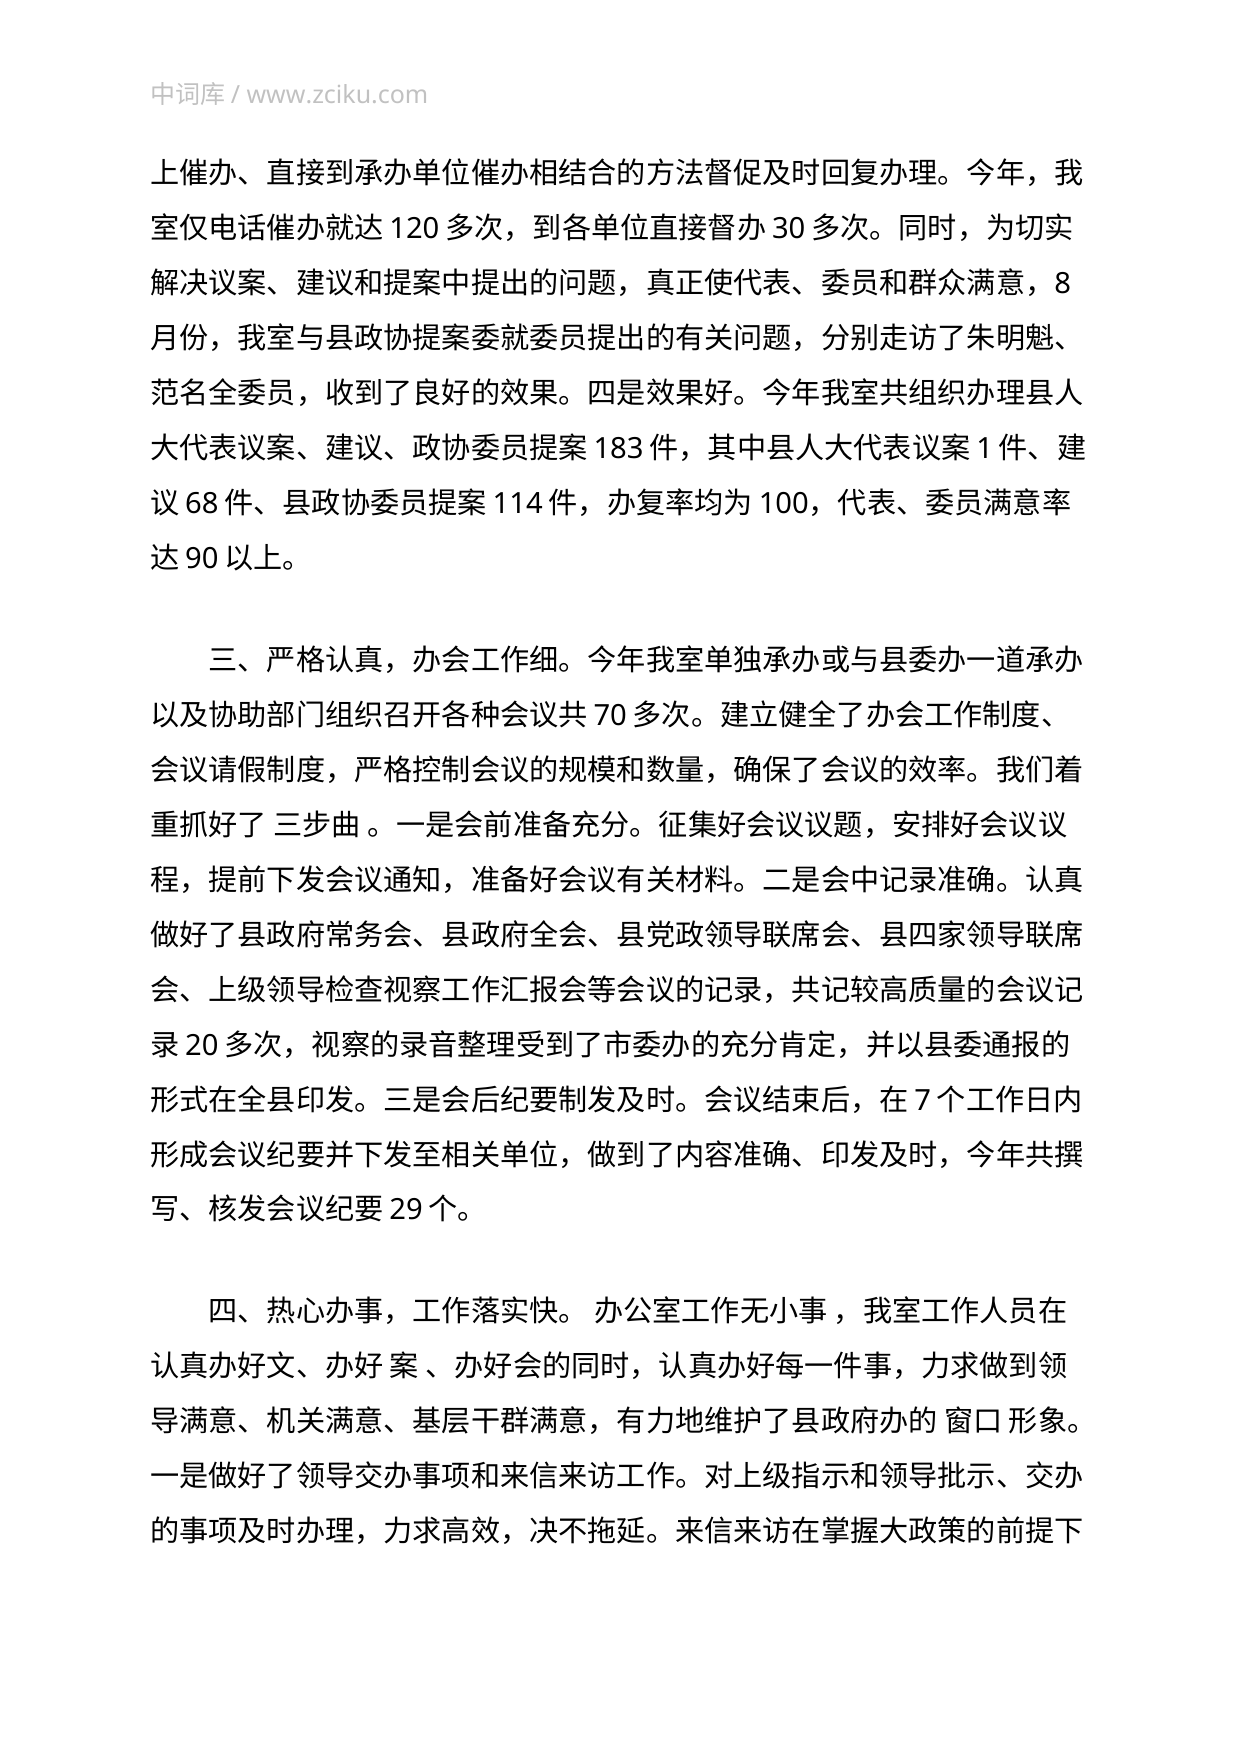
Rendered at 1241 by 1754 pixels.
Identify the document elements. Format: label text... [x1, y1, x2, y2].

text 三、严格认真，办会工作细。今年我室单独承办或与县委办一道承办以及协助部门组织召开各种会议共70多次。建立健全了办会工作制度、会议请假制度，严格控制会议的规模和数量，确保了会议的效率。我们着重抓好了 三步曲 。一是会前准备充分。征集好会议议题，安排好会议议程，提前下发会议通知，准备好会议有关材料。二是会中记录准确。认真做好了县政府常务会、县政府全会、县党政领导联席会、县四家领导联席会、上级领导检查视察工作汇报会等会议的记录，共记较高质量的会议记录20多次，视察的录音整理受到了市委办的充分肯定，并以县委通报的形式在全县印发。三是会后纪要制发及时。会议结束后，在7个工作日内形成会议纪要并下发至相关单位，做到了内容准确、印发及时，今年共撰写、核发会议纪要29个。 [150, 637, 1090, 1228]
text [150, 1288, 1090, 1550]
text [150, 150, 1090, 577]
